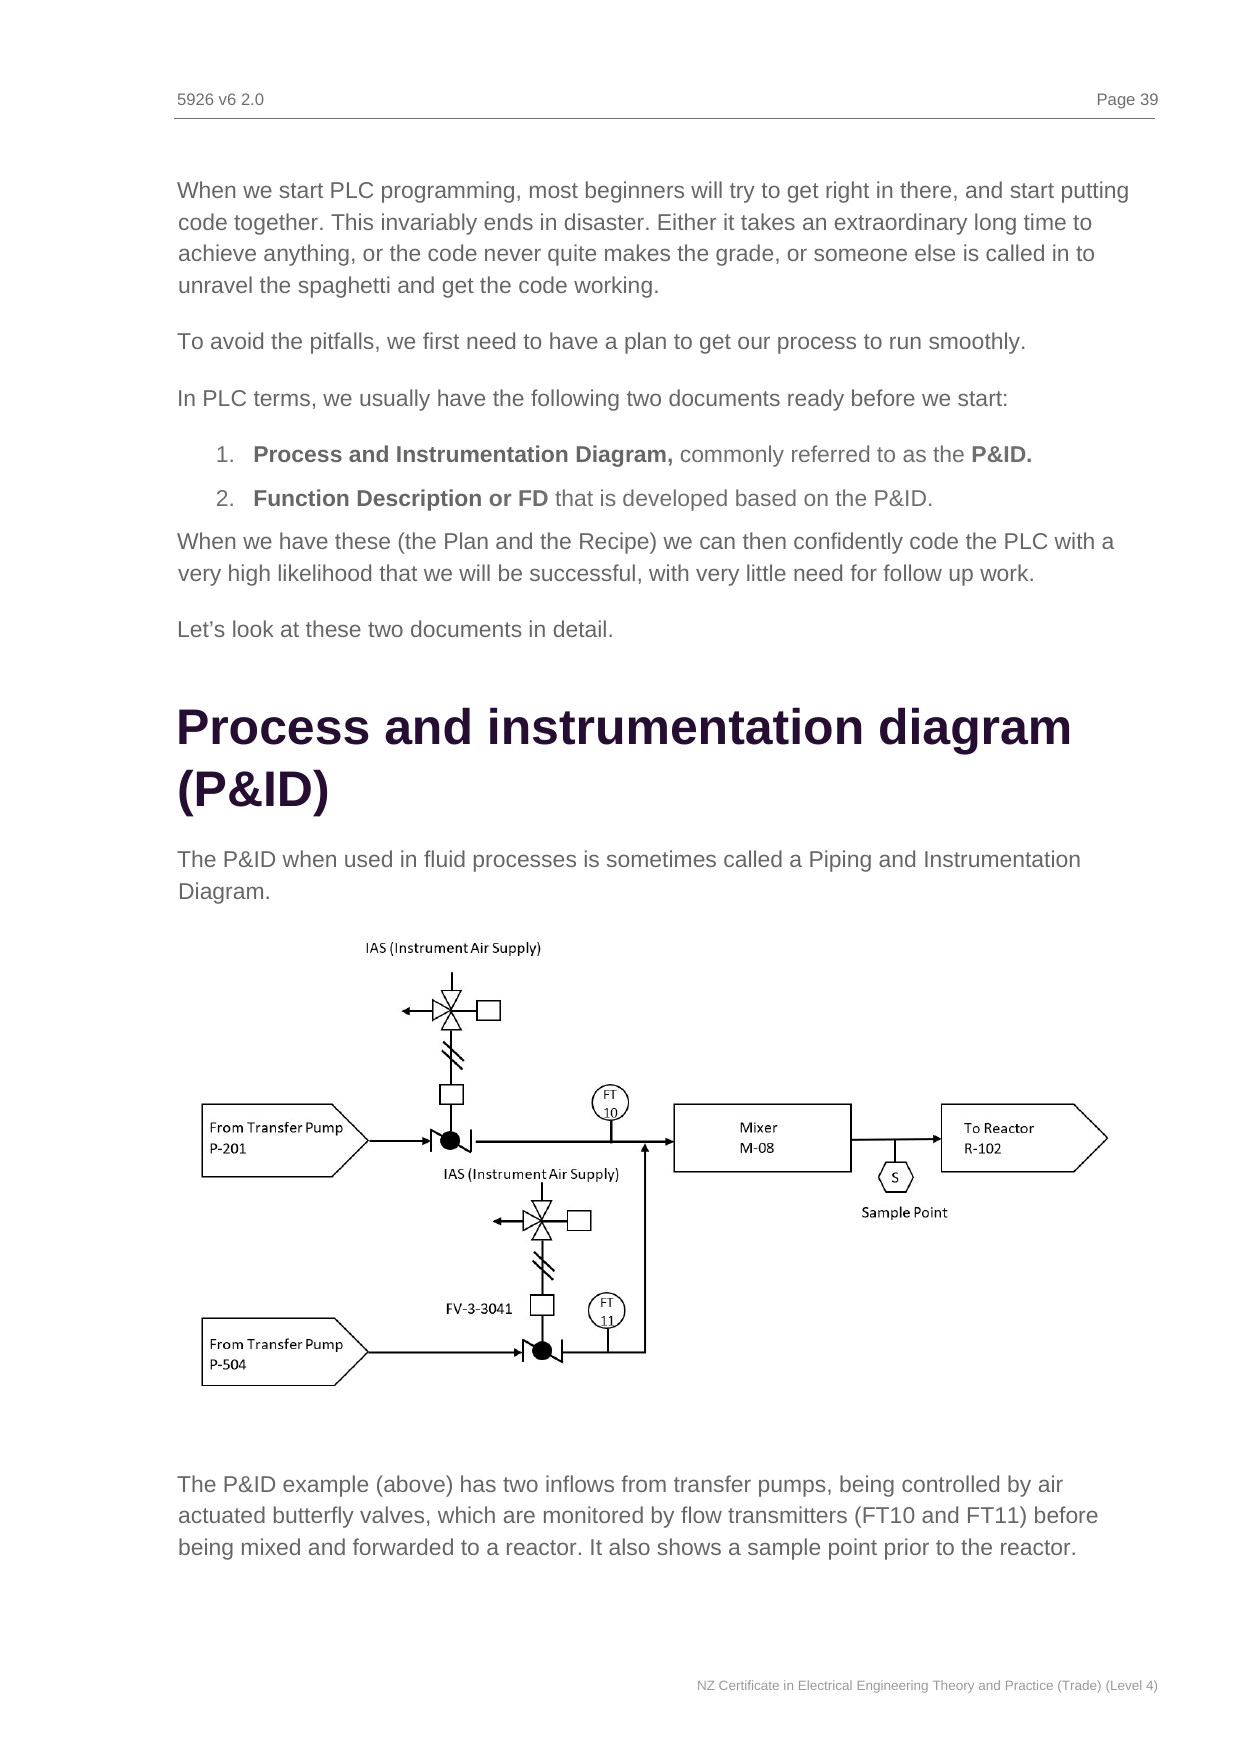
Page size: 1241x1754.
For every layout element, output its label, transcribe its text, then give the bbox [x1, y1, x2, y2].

list Process and Instrumentation Diagram, commonly referred to as the P&ID. [216, 441, 1162, 467]
text The P&ID example (above) has two inflows from transfer pumps, being controlled by air actuated butterfly valves, which are monitored by flow transmitters (FT10 and FT11) before being mixed and forwarded to a reactor. It also shows a sample point prior to the reactor. [177, 1471, 1157, 1560]
text When we start PLC programming, most beginners will try to get right in there, and start putting code together. This invariably ends in disaster. Either it takes an extraordinary long time to achieve anything, or the code never quite makes the grade, or someone else is called in to unravel the spaghetti and get the code working. [177, 177, 1157, 298]
text The P&ID when used in fluid processes is sometimes called a Piping and Instrumentation Diagram. [177, 846, 1157, 904]
text When we have these (the Plan and the Recipe) we can then confidently code the PLC with a very high likelihood that we will be successful, with very little need for follow up work. [177, 528, 1157, 586]
text To avoid the pitfalls, we first need to have a plan to get our process to run smoothly. [177, 328, 1157, 354]
list Function Description or FD that is developed based on the P&ID. [216, 485, 1162, 511]
picture [154, 909, 1129, 1404]
text In PLC terms, we usually have the following two documents ready before we start: [177, 384, 1157, 411]
text Let’s look at these two documents in detail. [177, 616, 1157, 642]
text Process and instrumentation diagram (P&ID) [176, 698, 1162, 817]
